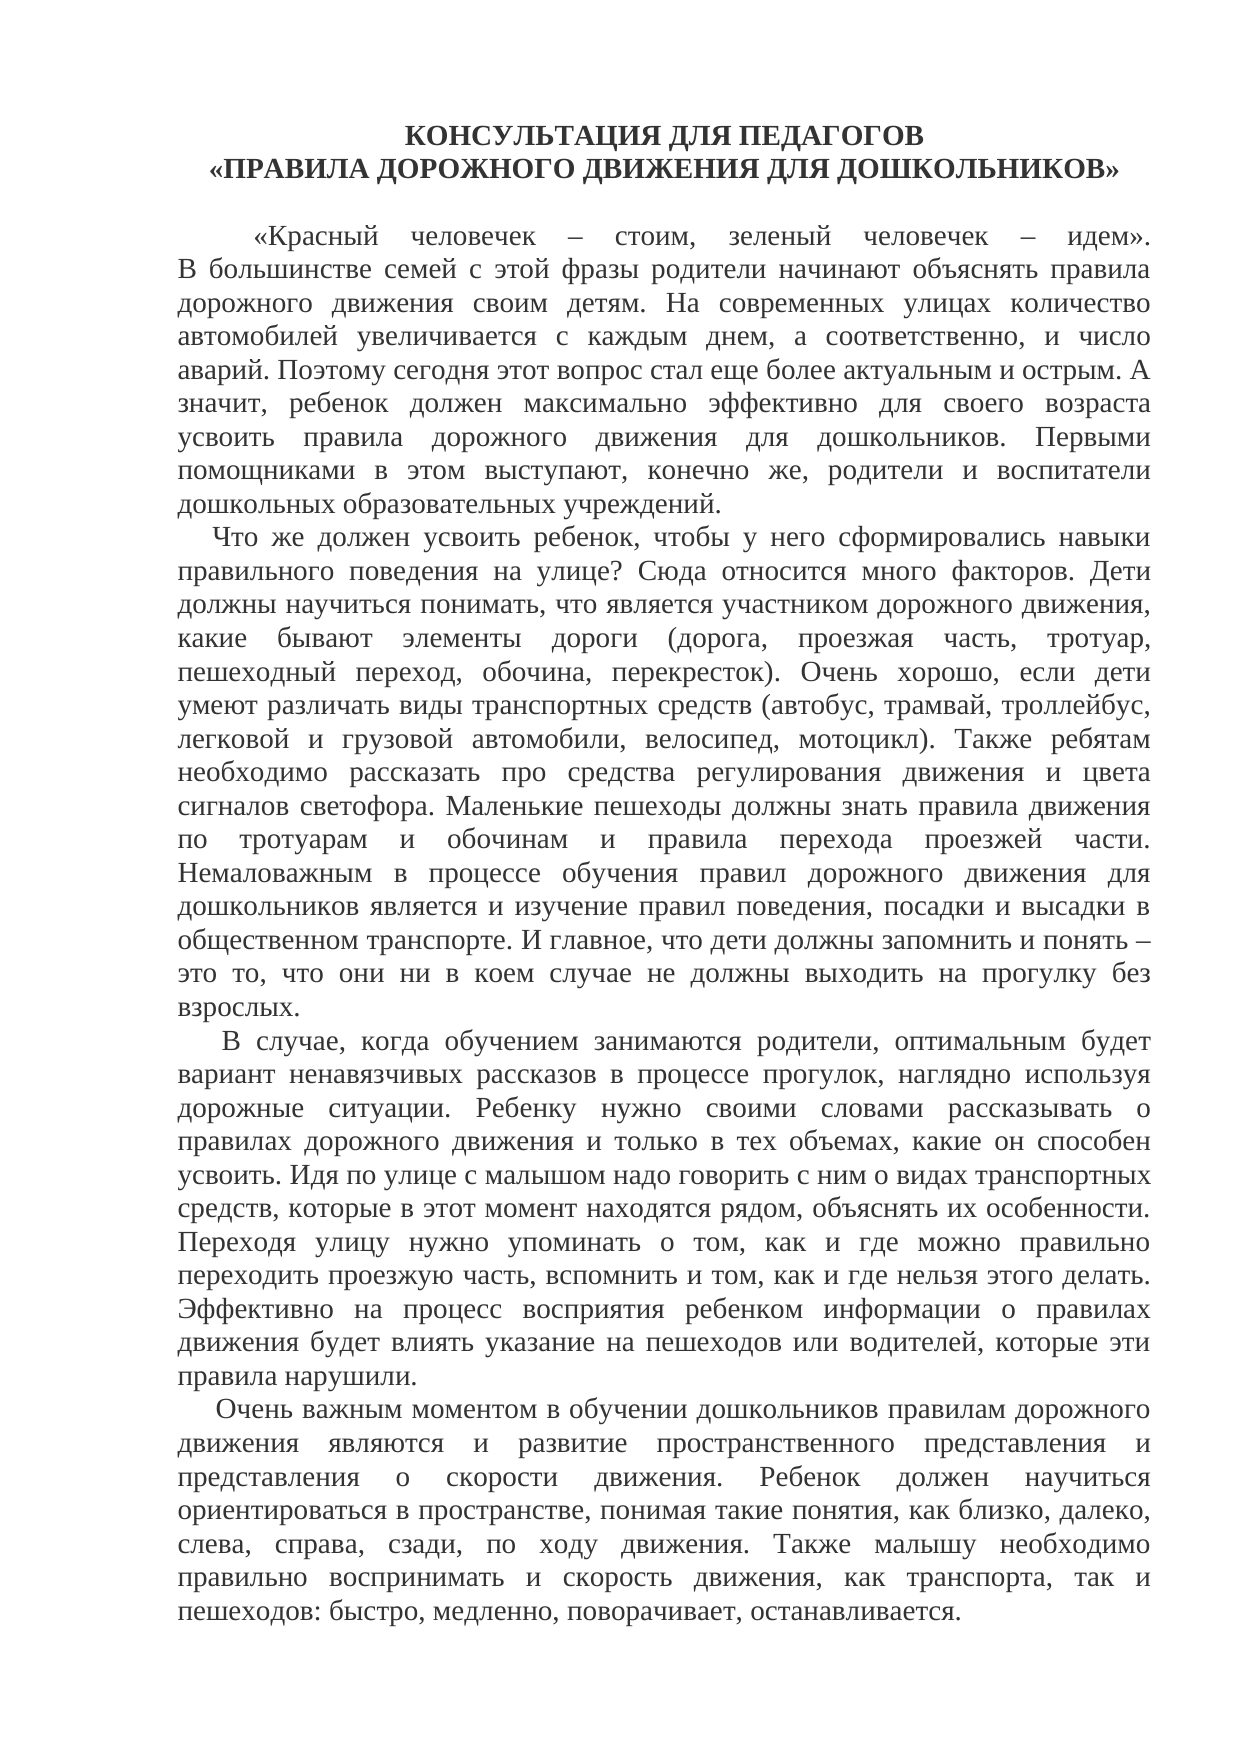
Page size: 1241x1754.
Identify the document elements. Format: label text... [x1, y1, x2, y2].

text КОНСУЛЬТАЦИЯ ДЛЯ ПЕДАГОГОВ [177, 118, 1152, 152]
text Что же должен усвоить ребенок, чтобы у него сформировались навыки правильного поведения на улице? Сюда относится много факторов. Дети должны научиться понимать, что является участником дорожного движения, какие бывают элементы дороги (дорога, проезжая часть, тротуар, пешеходный переход, обочина, перекресток). Очень хорошо, если дети умеют различать виды транспортных средств (автобус, трамвай, троллейбус, легковой и грузовой автомобили, велосипед, мотоцикл). Также ребятам необходимо рассказать про средства регулирования движения и цвета сигналов светофора. Маленькие пешеходы должны знать правила движения по тротуарам и обочинам и правила перехода проезжей части. Немаловажным в процессе обучения правил дорожного движения для дошкольников является и изучение правил поведения, посадки и высадки в общественном транспорте. И главное, что дети должны запомнить и понять – это то, что они ни в коем случае не должны выходить на прогулку без взрослых. [177, 519, 1152, 1023]
text «Красный человечек – стоим, зеленый человечек – идем». В большинстве семей с этой фразы родители начинают объяснять правила дорожного движения своим детям. На современных улицах количество автомобилей увеличивается с каждым днем, а соответственно, и число аварий. Поэтому сегодня этот вопрос стал еще более актуальным и острым. А значит, ребенок должен максимально эффективно для своего возраста усвоить правила дорожного движения для дошкольников. Первыми помощниками в этом выступают, конечно же, родители и воспитатели дошкольных образовательных учреждений. [177, 218, 1152, 519]
text «ПРАВИЛА ДОРОЖНОГО ДВИЖЕНИЯ ДЛЯ ДОШКОЛЬНИКОВ» [177, 152, 1152, 185]
text В случае, когда обучением занимаются родители, оптимальным будет вариант ненавязчивых рассказов в процессе прогулок, наглядно используя дорожные ситуации. Ребенку нужно своими словами рассказывать о правилах дорожного движения и только в тех объемах, какие он способен усвоить. Идя по улице с малышом надо говорить с ним о видах транспортных средств, которые в этот момент находятся рядом, объяснять их особенности. Переходя улицу нужно упоминать о том, как и где можно правильно переходить проезжую часть, вспомнить и том, как и где нельзя этого делать. Эффективно на процесс восприятия ребенком информации о правилах движения будет влиять указание на пешеходов или водителей, которые эти правила нарушили. [177, 1023, 1152, 1392]
text Очень важным моментом в обучении дошкольников правилам дорожного движения являются и развитие пространственного представления и представления о скорости движения. Ребенок должен научиться ориентироваться в пространстве, понимая такие понятия, как близко, далеко, слева, справа, сзади, по ходу движения. Также малышу необходимо правильно воспринимать и скорость движения, как транспорта, так и пешеходов: быстро, медленно, поворачивает, останавливается. [177, 1392, 1152, 1626]
